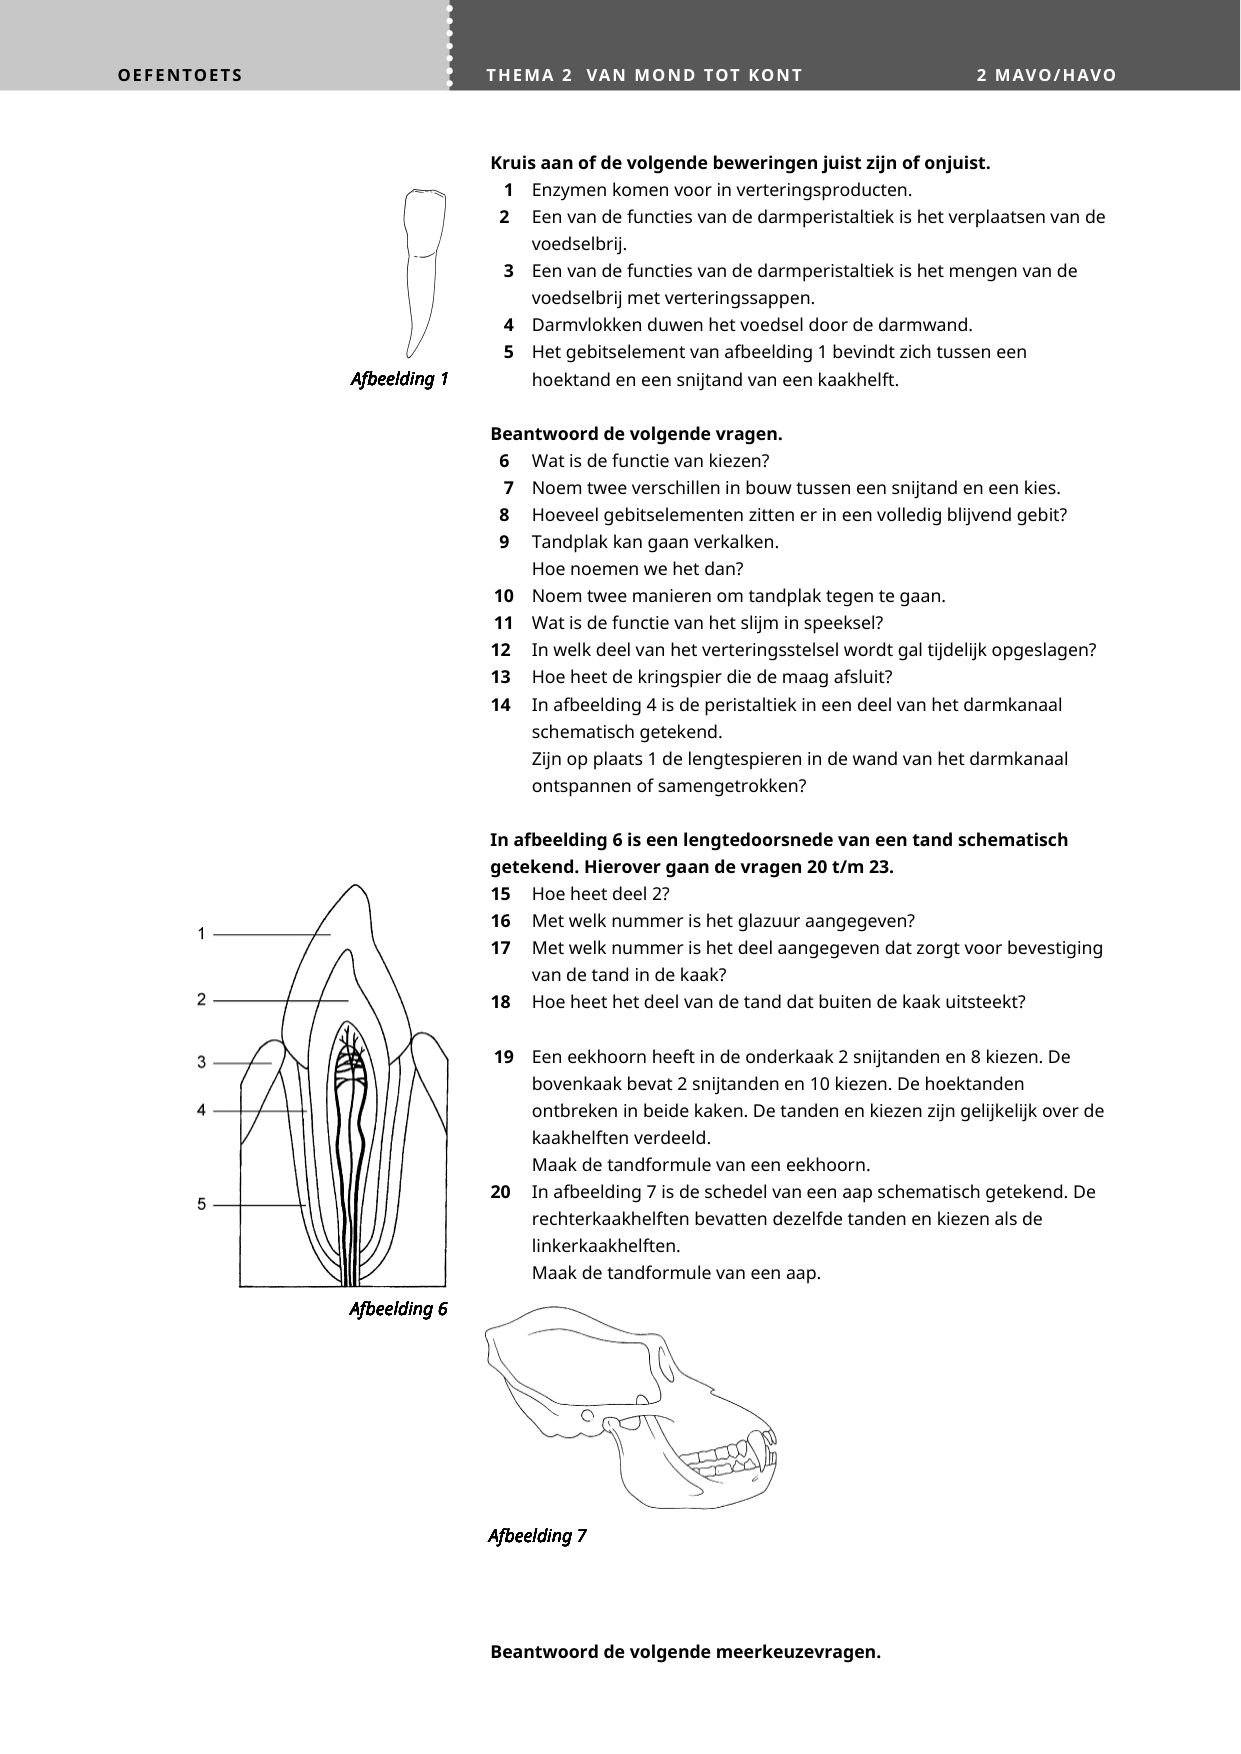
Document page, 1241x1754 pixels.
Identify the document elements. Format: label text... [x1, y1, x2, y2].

text 17 Met welk nummer is het deel aangegeven dat zorgt voor bevestiging van de tand in de kaak? [490, 933, 1110, 987]
text 15 Hoe heet deel 2? [490, 879, 1110, 906]
text 12 In welk deel van het verteringsstelsel wordt gal tijdelijk opgeslagen? [490, 635, 1110, 662]
text 5 Het gebitselement van afbeelding 1 bevindt zich tussen een hoektand en een snijtand van een kaakhelft. [490, 337, 1110, 391]
text 18 Hoe heet het deel van de tand dat buiten de kaak uitsteekt? [490, 987, 1110, 1014]
text In afbeelding 6 is een lengtedoorsnede van een tand schematisch getekend. Hierover gaan de vragen 20 t/m 23. [490, 825, 1110, 879]
text 14 In afbeelding 4 is de peristaltiek in een deel van het darmkanaal schematisch getekend. [490, 689, 1110, 743]
text 2 Een van de functies van de darmperistaltiek is het verplaatsen van de voedselbrij. [490, 202, 1110, 256]
text Maak de tandformule van een aap. [490, 1258, 1110, 1285]
text Beantwoord de volgende vragen. [490, 418, 1110, 446]
text 19 Een eekhoorn heeft in de onderkaak 2 snijtanden en 8 kiezen. De bovenkaak bevat 2 snijtanden en 10 kiezen. De hoektanden ontbreken in beide kaken. De tanden en kiezen zijn gelijkelijk over de kaakhelften verdeeld. [490, 1041, 1110, 1150]
text 20 In afbeelding 7 is de schedel van een aap schematisch getekend. De rechterkaakhelften bevatten dezelfde tanden en kiezen als de linkerkaakhelften. [490, 1177, 1110, 1258]
text 13 Hoe heet de kringspier die de maag afsluit? [490, 662, 1110, 689]
text Maak de tandformule van een eekhoorn. [490, 1150, 1110, 1177]
text Zijn op plaats 1 de lengtespieren in de wand van het darmkanaal ontspannen of samengetrokken? [490, 743, 1110, 798]
picture [481, 1302, 794, 1516]
text 6 Wat is de functie van kiezen? [490, 446, 1110, 473]
text Kruis aan of de volgende beweringen juist zijn of onjuist. [490, 148, 1110, 175]
text 4 Darmvlokken duwen het voedsel door de darmwand. [490, 310, 1110, 337]
text 10 Noem twee manieren om tandplak tegen te gaan. [490, 581, 1110, 608]
text 9 Tandplak kan gaan verkalken. [490, 527, 1110, 554]
picture [197, 883, 449, 1288]
text 7 Noem twee verschillen in bouw tussen een snijtand en een kies. [490, 473, 1110, 500]
text Beantwoord de volgende meerkeuzevragen. [490, 1637, 1110, 1664]
text 3 Een van de functies van de darmperistaltiek is het mengen van de voedselbrij met verteringssappen. [490, 256, 1110, 310]
picture [0, 0, 1241, 99]
text 8 Hoeveel gebitselementen zitten er in een volledig blijvend gebit? [490, 500, 1110, 527]
text 11 Wat is de functie van het slijm in speeksel? [490, 608, 1110, 635]
text 1 Enzymen komen voor in verteringsproducten. [490, 175, 1110, 202]
text Hoe noemen we het dan? [490, 554, 1110, 581]
text 16 Met welk nummer is het glazuur aangegeven? [490, 906, 1110, 933]
picture [396, 184, 450, 362]
